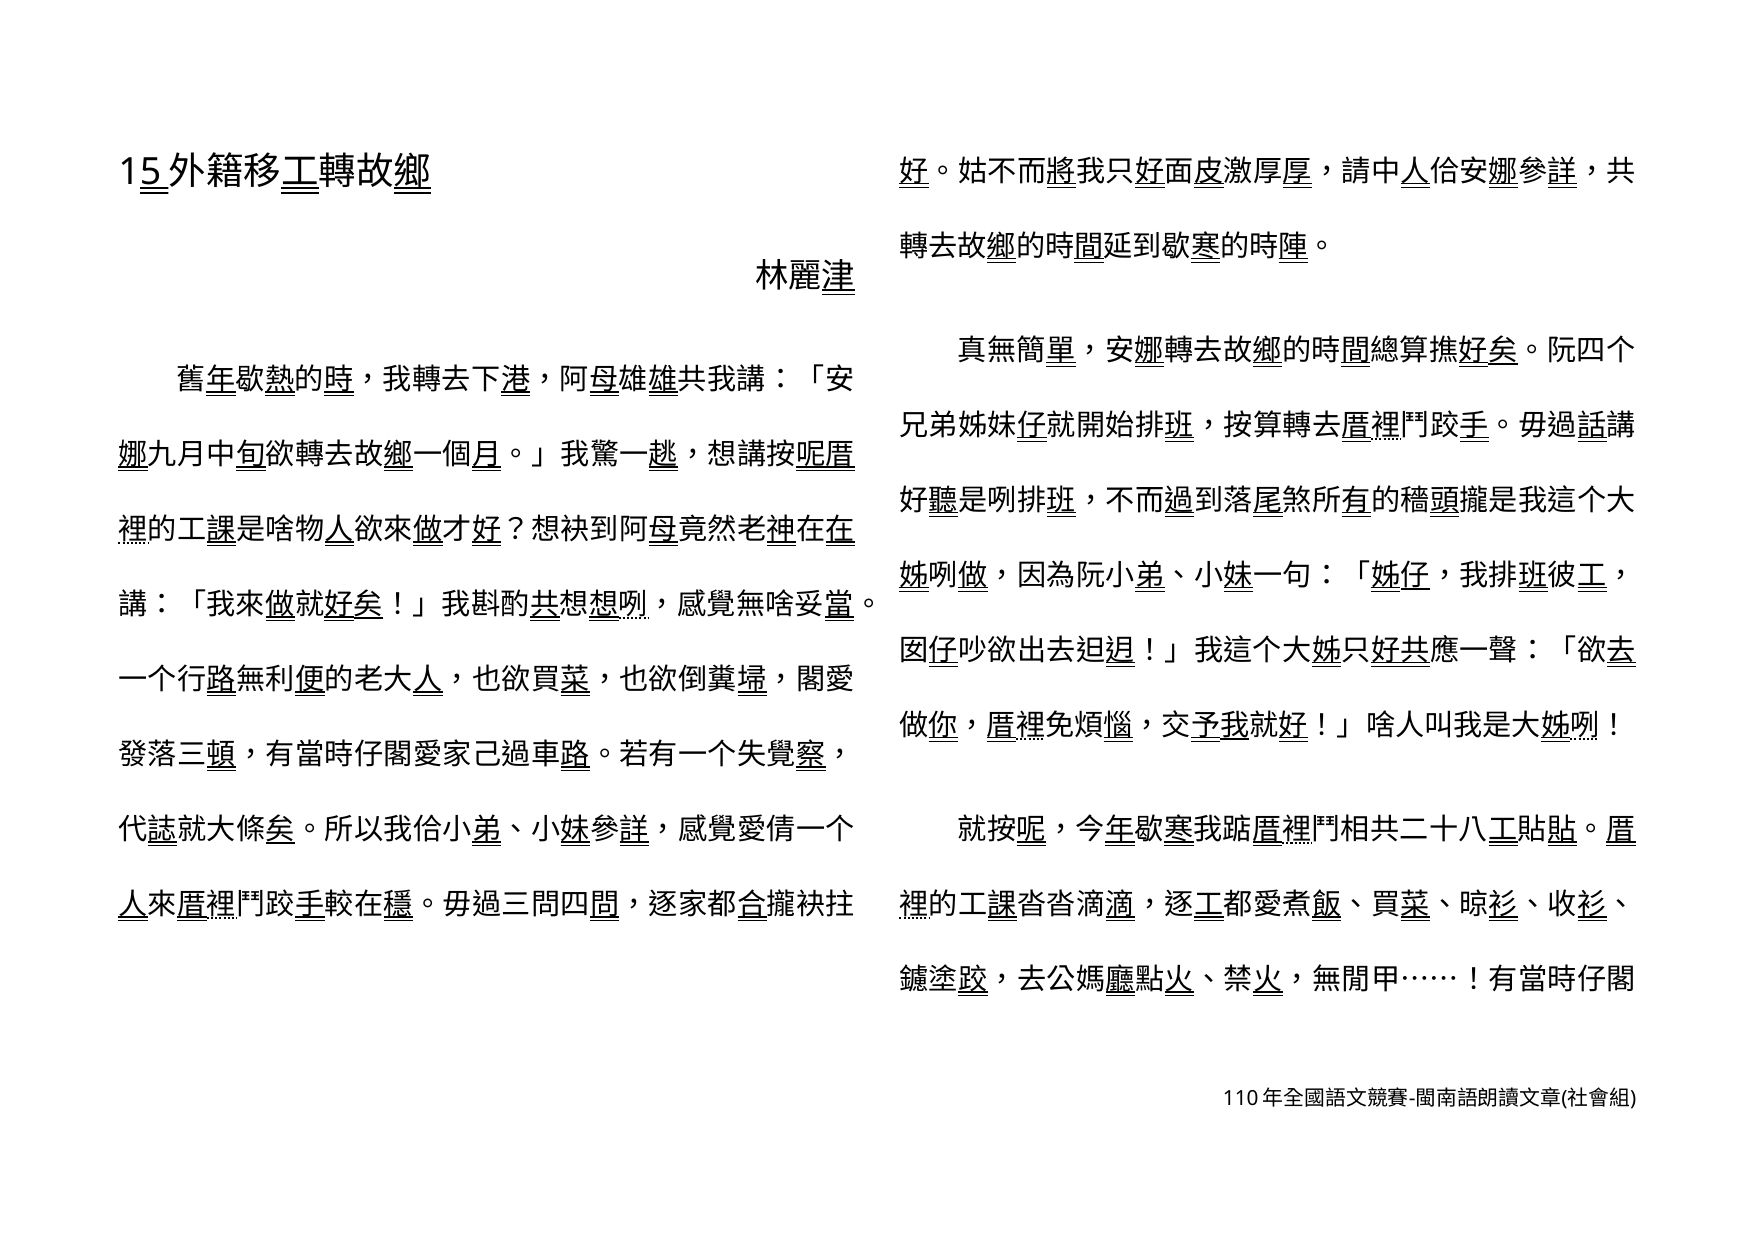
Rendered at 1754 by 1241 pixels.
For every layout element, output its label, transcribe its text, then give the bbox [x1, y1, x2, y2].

text 林麗津 [118, 235, 855, 310]
text 舊年歇熱的時，我轉去下港，阿母雄雄共我講：「安娜九月中旬欲轉去故鄉一個月。」我驚一趒，想講按呢厝裡的工課是啥物人欲來做才好？想袂到阿母竟然老神在在講：「我來做就好矣！」我斟酌共想想咧，感覺無啥妥當。一个行路無利便的老大人，也欲買菜，也欲倒糞埽，閣愛發落三頓，有當時仔閣愛家己過車路。若有一个失覺察，代誌就大條矣。所以我佮小弟、小妹參詳，感覺愛倩一个人來厝裡鬥跤手較在穩。毋過三問四問，逐家都合攏袂拄好。姑不而將我只好面皮激厚厚，請中人佮安娜參詳，共轉去故鄉的時間延到歇寒的時陣。 [118, 339, 855, 939]
text 15外籍移工轉故鄉 [118, 131, 855, 206]
text 真無簡單，安娜轉去故鄉的時間總算撨好矣。阮四个兄弟姊妹仔就開始排班，按算轉去厝裡鬥跤手。毋過話講好聽是咧排班，不而過到落尾煞所有的穡頭攏是我這个大姊咧做，因為阮小弟、小妹一句：「姊仔，我排班彼工，囡仔吵欲出去𨑨迌！」我這个大姊只好共應一聲：「欲去做你，厝裡免煩惱，交予我就好！」啥人叫我是大姊咧！ [899, 310, 1636, 760]
text 舊年歇熱的時，我轉去下港，阿母雄雄共我講：「安娜九月中旬欲轉去故鄉一個月。」我驚一趒，想講按呢厝裡的工課是啥物人欲來做才好？想袂到阿母竟然老神在在講：「我來做就好矣！」我斟酌共想想咧，感覺無啥妥當。一个行路無利便的老大人，也欲買菜，也欲倒糞埽，閣愛發落三頓，有當時仔閣愛家己過車路。若有一个失覺察，代誌就大條矣。所以我佮小弟、小妹參詳，感覺愛倩一个人來厝裡鬥跤手較在穩。毋過三問四問，逐家都合攏袂拄好。姑不而將我只好面皮激厚厚，請中人佮安娜參詳，共轉去故鄉的時間延到歇寒的時陣。 [899, 131, 1636, 281]
